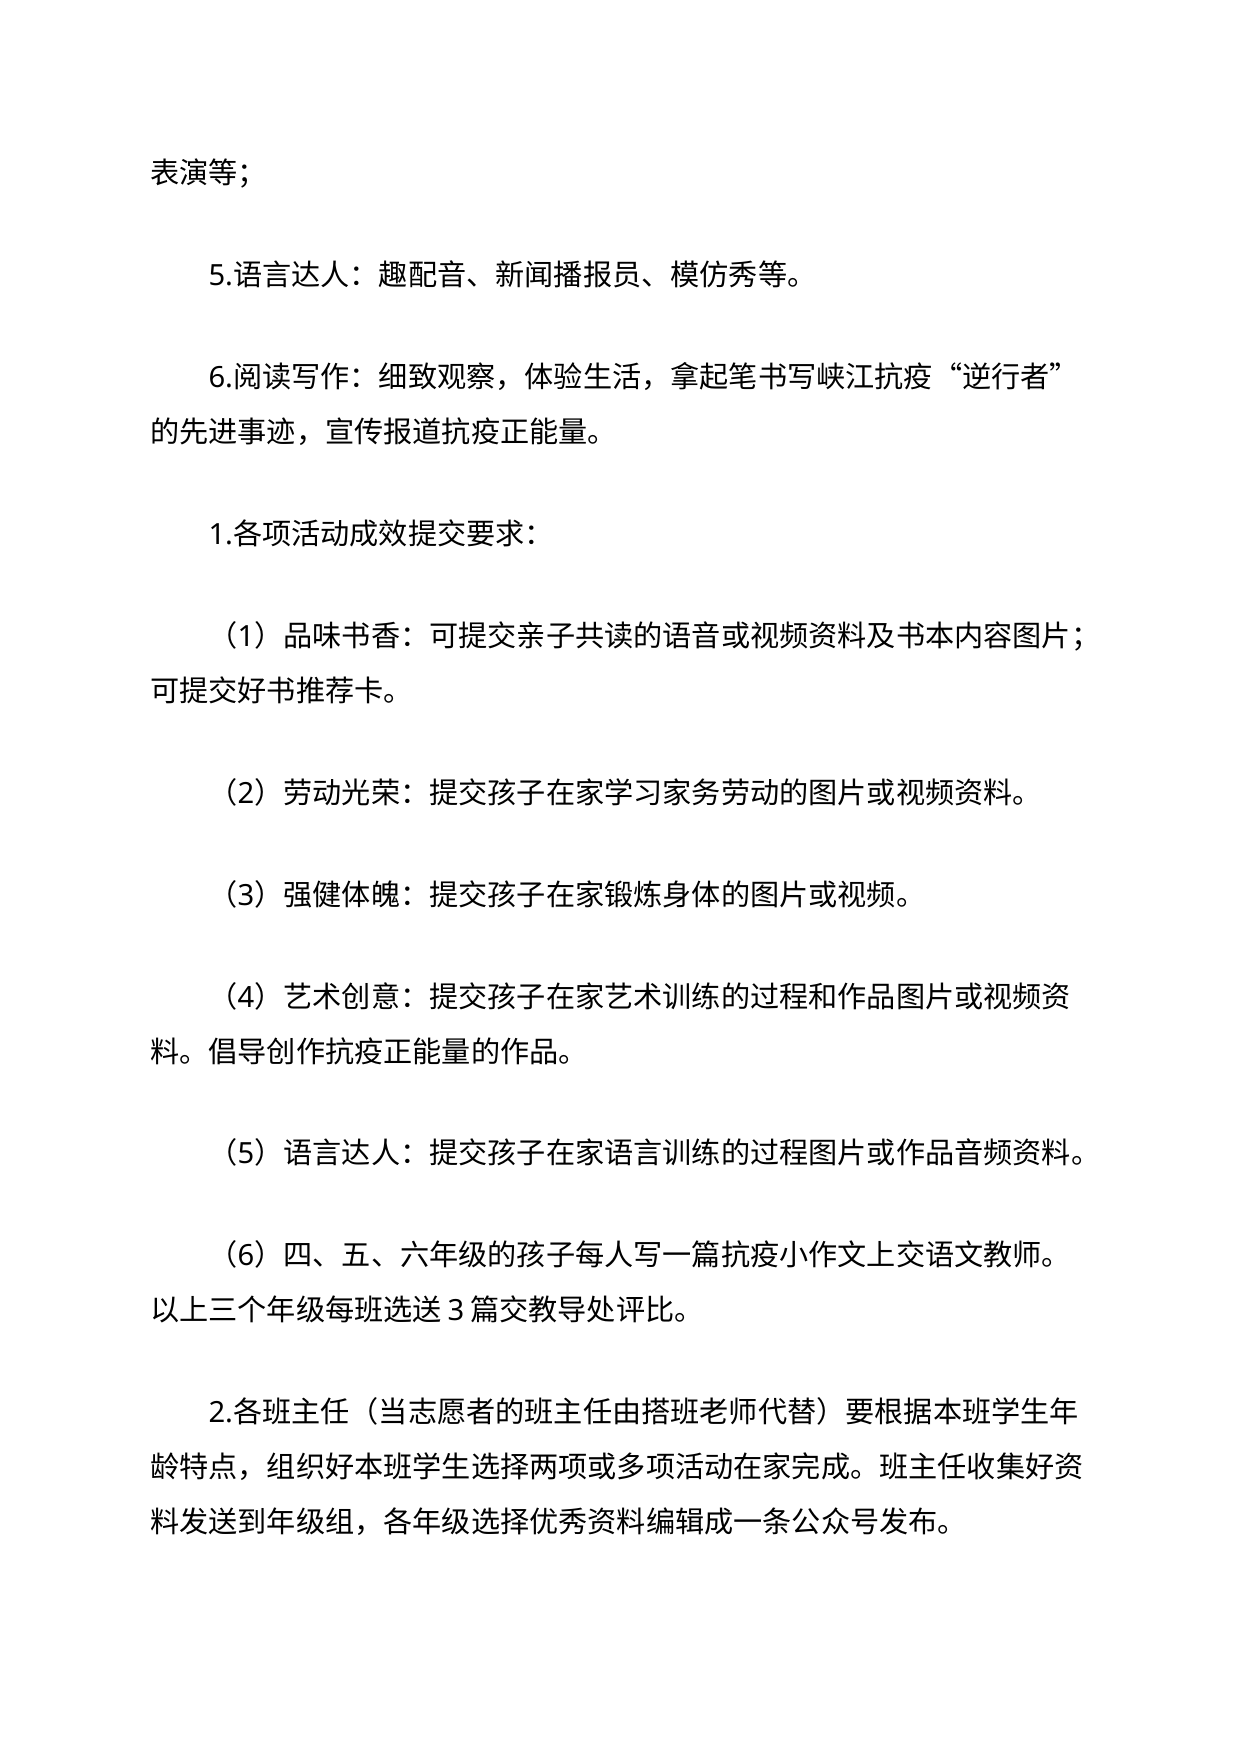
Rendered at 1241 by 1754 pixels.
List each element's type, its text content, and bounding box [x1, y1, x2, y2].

text 1.各项活动成效提交要求： [150, 511, 1090, 553]
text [150, 150, 1090, 192]
text （6）四、五、六年级的孩子每人写一篇抗疫小作文上交语文教师。以上三个年级每班选送3篇交教导处评比。 [150, 1232, 1090, 1329]
text （2）劳动光荣：提交孩子在家学习家务劳动的图片或视频资料。 [150, 769, 1090, 812]
text （5）语言达人：提交孩子在家语言训练的过程图片或作品音频资料。 [150, 1130, 1090, 1172]
text 6.阅读写作：细致观察，体验生活，拿起笔书写峡江抗疫“逆行者”的先进事迹，宣传报道抗疫正能量。 [150, 354, 1090, 451]
text 5.语言达人：趣配音、新闻播报员、模仿秀等。 [150, 252, 1090, 294]
text （1）品味书香：可提交亲子共读的语音或视频资料及书本内容图片；可提交好书推荐卡。 [150, 612, 1090, 710]
text （4）艺术创意：提交孩子在家艺术训练的过程和作品图片或视频资料。倡导创作抗疫正能量的作品。 [150, 973, 1090, 1071]
text （3）强健体魄：提交孩子在家锻炼身体的图片或视频。 [150, 871, 1090, 914]
text 2.各班主任（当志愿者的班主任由搭班老师代替）要根据本班学生年龄特点，组织好本班学生选择两项或多项活动在家完成。班主任收集好资料发送到年级组，各年级选择优秀资料编辑成一条公众号发布。 [150, 1389, 1090, 1541]
